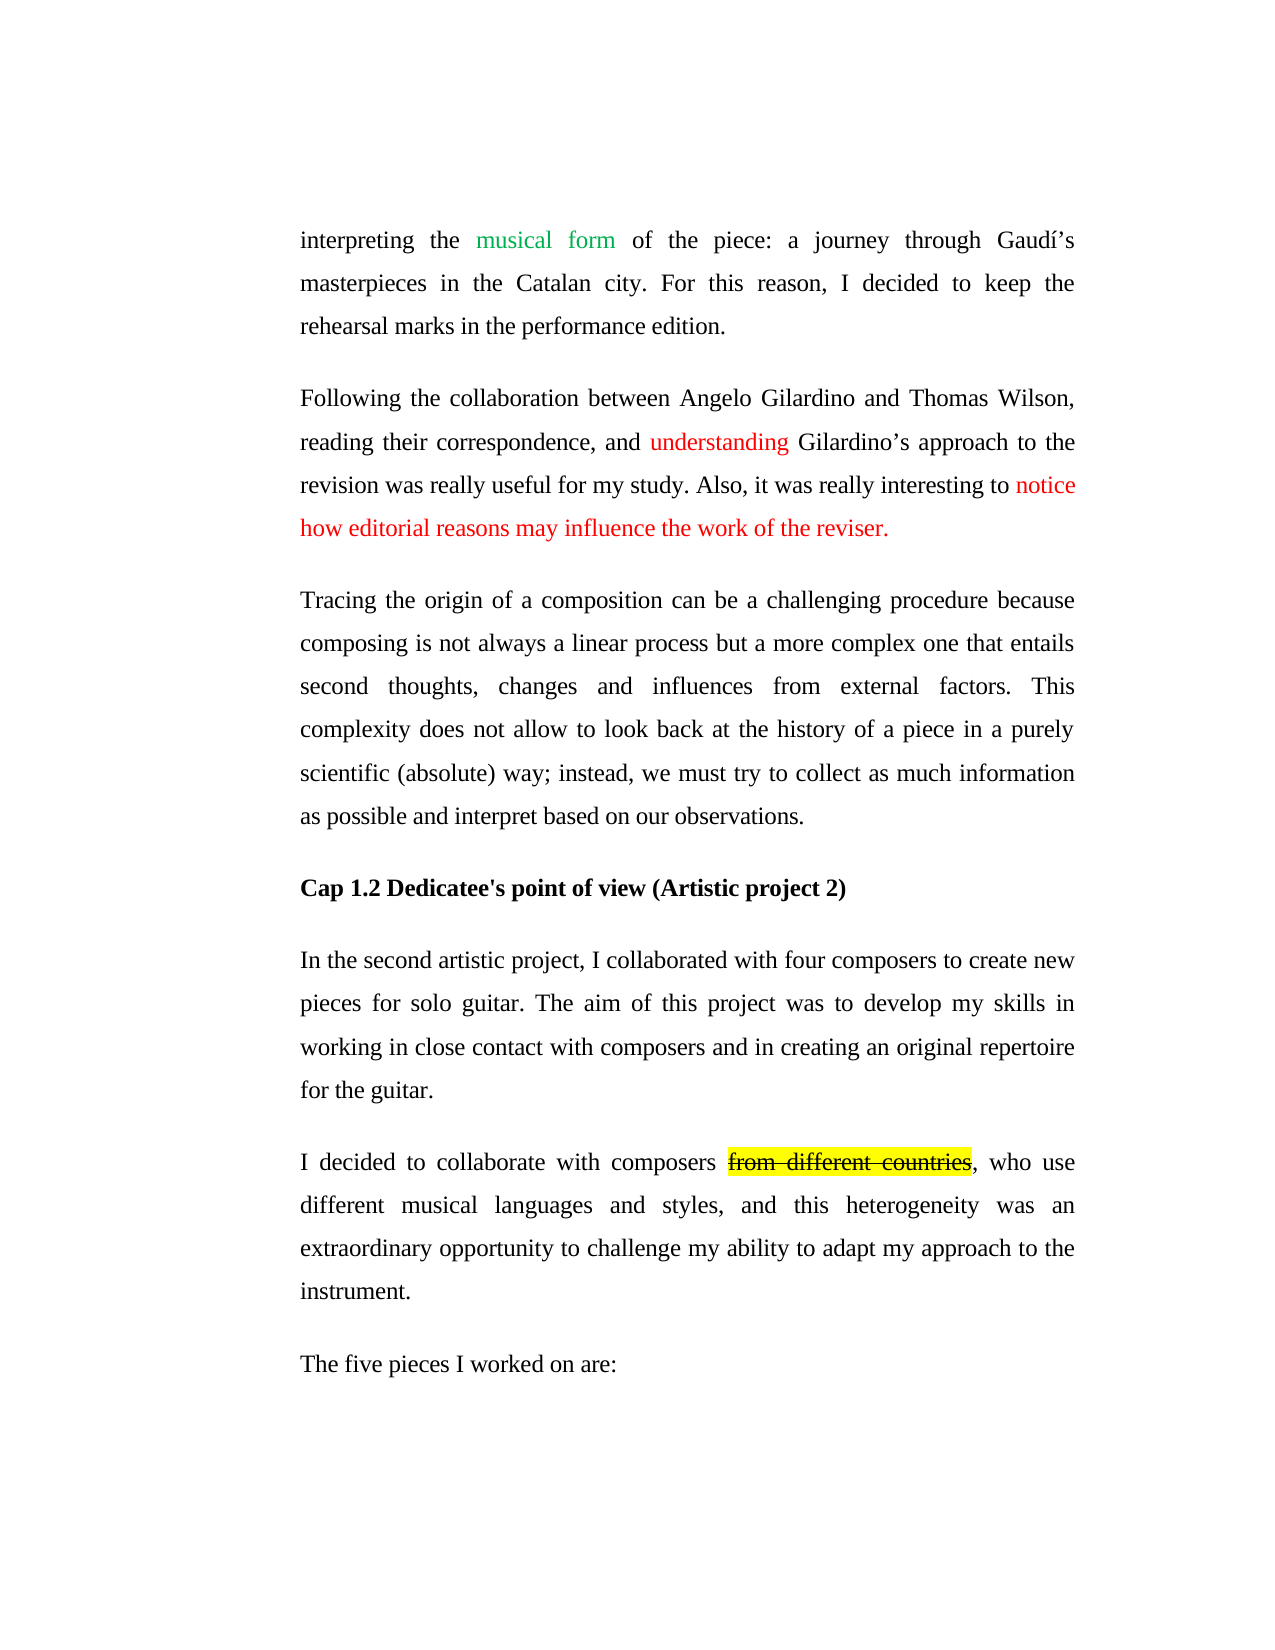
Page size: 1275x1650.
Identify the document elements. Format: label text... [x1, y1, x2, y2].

text In the second artistic project, I collaborated with four composers to create new pieces for solo guitar. The aim of this project was to develop my skills in working in close contact with composers and in creating an original repertoire for the guitar. [300, 945, 1076, 1103]
text The five pieces I worked on are: [300, 1349, 1076, 1377]
text Cap 1.2 Dedicatee's point of view (Artistic project 2) [300, 873, 1076, 902]
text I decided to collaborate with composers from different countries, who use different musical languages and styles, and this heterogeneity was an extraordinary opportunity to challenge my ability to adapt my approach to the instrument. [300, 1147, 1076, 1305]
text Following the collaboration between Angelo Gilardino and Thomas Wilson, reading their correspondence, and understanding Gilardino’s approach to the revision was really useful for my study. Also, it was really interesting to notice how editorial reasons may influence the work of the reviser. [300, 383, 1076, 542]
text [300, 225, 1076, 340]
text Tracing the origin of a composition can be a challenging procedure because composing is not always a linear process but a more complex one that entails second thoughts, changes and influences from external factors. This complexity does not allow to look back at the history of a piece in a purely scientific (absolute) way; instead, we must try to collect as much information as possible and interpret based on our observations. [300, 585, 1076, 829]
